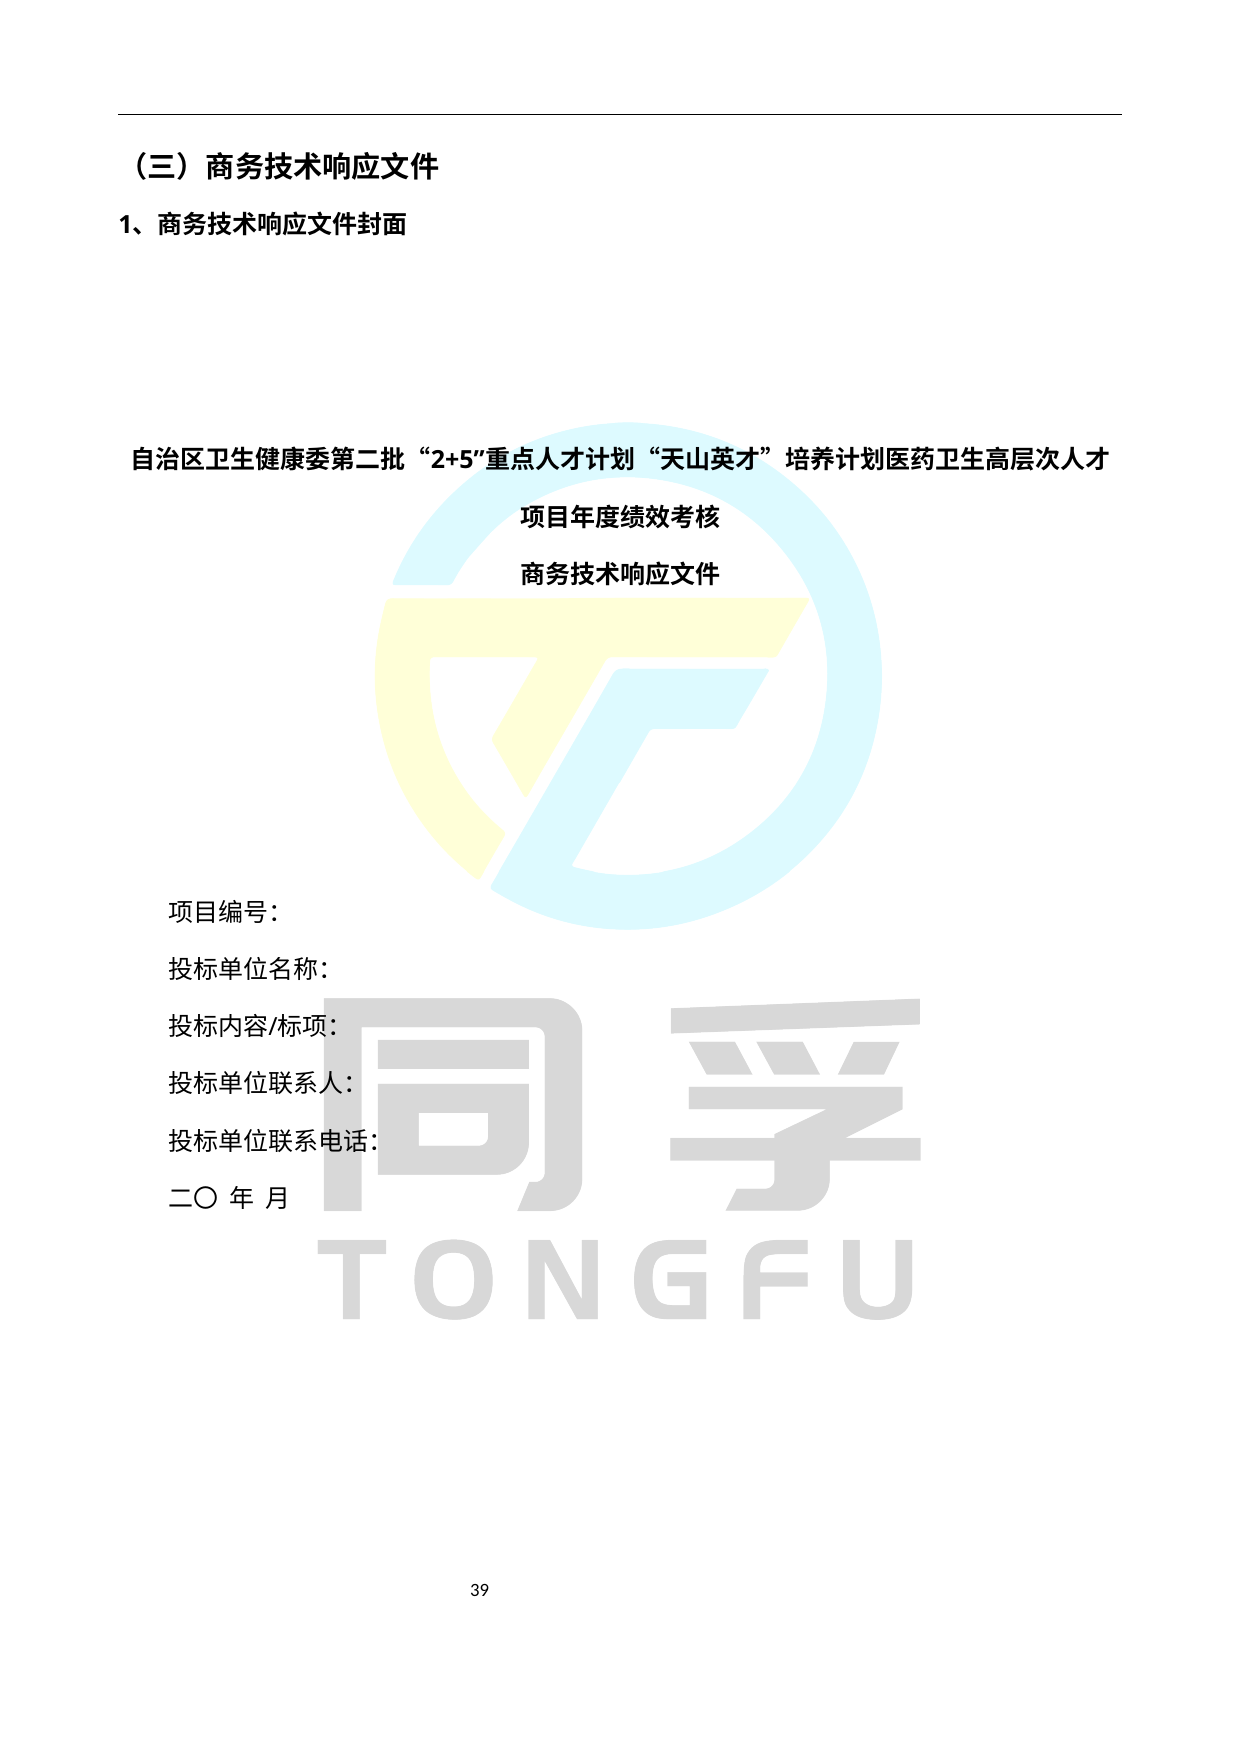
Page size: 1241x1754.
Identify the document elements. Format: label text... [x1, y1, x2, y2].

text 项目编号： [118, 891, 1122, 930]
text 自治区卫生健康委第二批“2+5”重点人才计划“天山英才”培养计划医药卫生高层次人才项目年度绩效考核 [118, 438, 1122, 536]
text （三）商务技术响应文件 [118, 125, 1122, 203]
text 投标内容/标项： [118, 1005, 1122, 1044]
text 商务技术响应文件 [118, 554, 1122, 593]
text 1、商务技术响应文件封面 [118, 203, 1122, 243]
text 投标单位联系人： [118, 1063, 1122, 1102]
text 投标单位联系电话： [118, 1120, 1122, 1159]
text 二〇 年 月 [118, 1177, 1122, 1216]
text 投标单位名称： [118, 948, 1122, 987]
